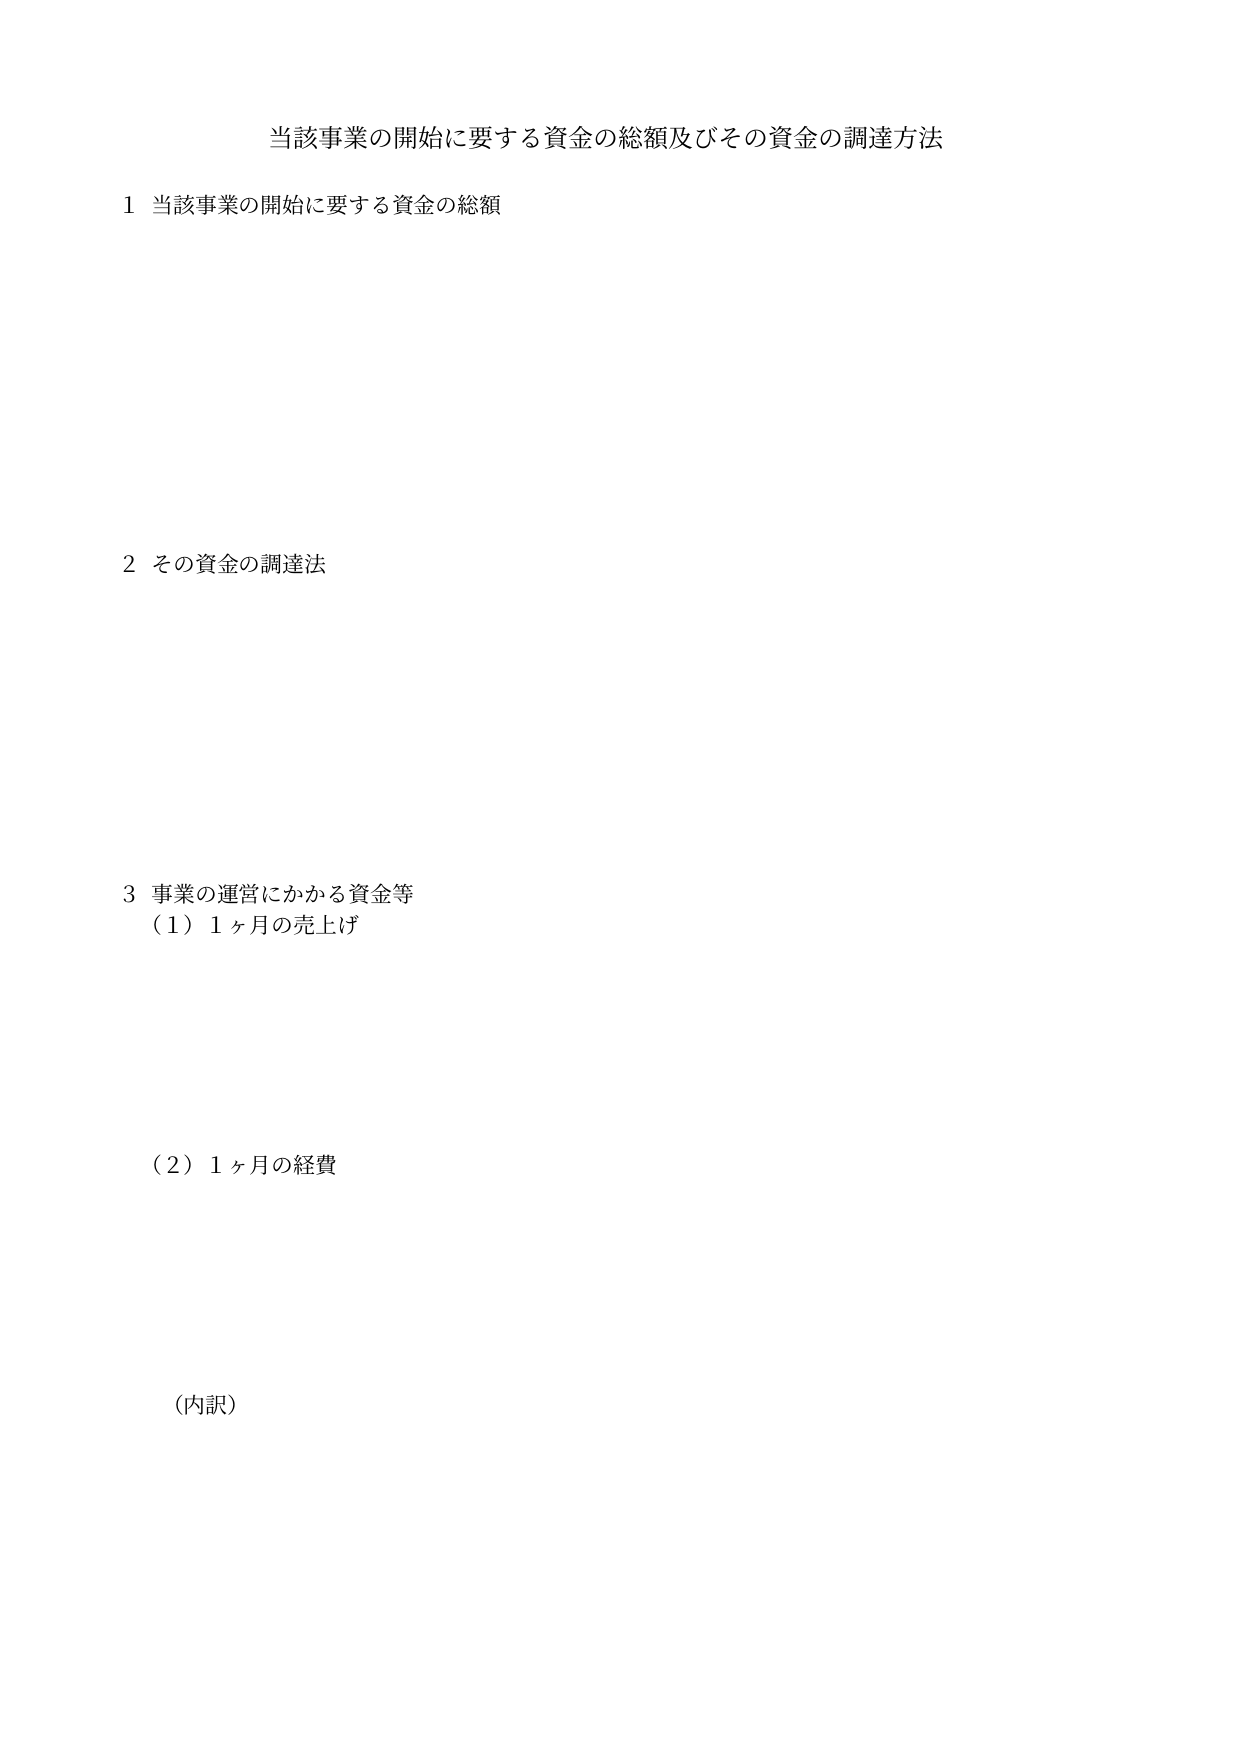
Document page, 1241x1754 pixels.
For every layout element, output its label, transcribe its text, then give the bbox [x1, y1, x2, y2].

text （内訳） [118, 1388, 1122, 1420]
text １ 当該事業の開始に要する資金の総額 [118, 188, 1122, 220]
text ２ その資金の調達法 [118, 548, 1122, 579]
text 当該事業の開始に要する資金の総額及びその資金の調達方法 [118, 118, 1122, 154]
text （１）１ヶ月の売上げ [118, 908, 1122, 940]
text （２）１ヶ月の経費 [140, 1148, 1122, 1180]
text ３ 事業の運営にかかる資金等 [118, 877, 1122, 908]
